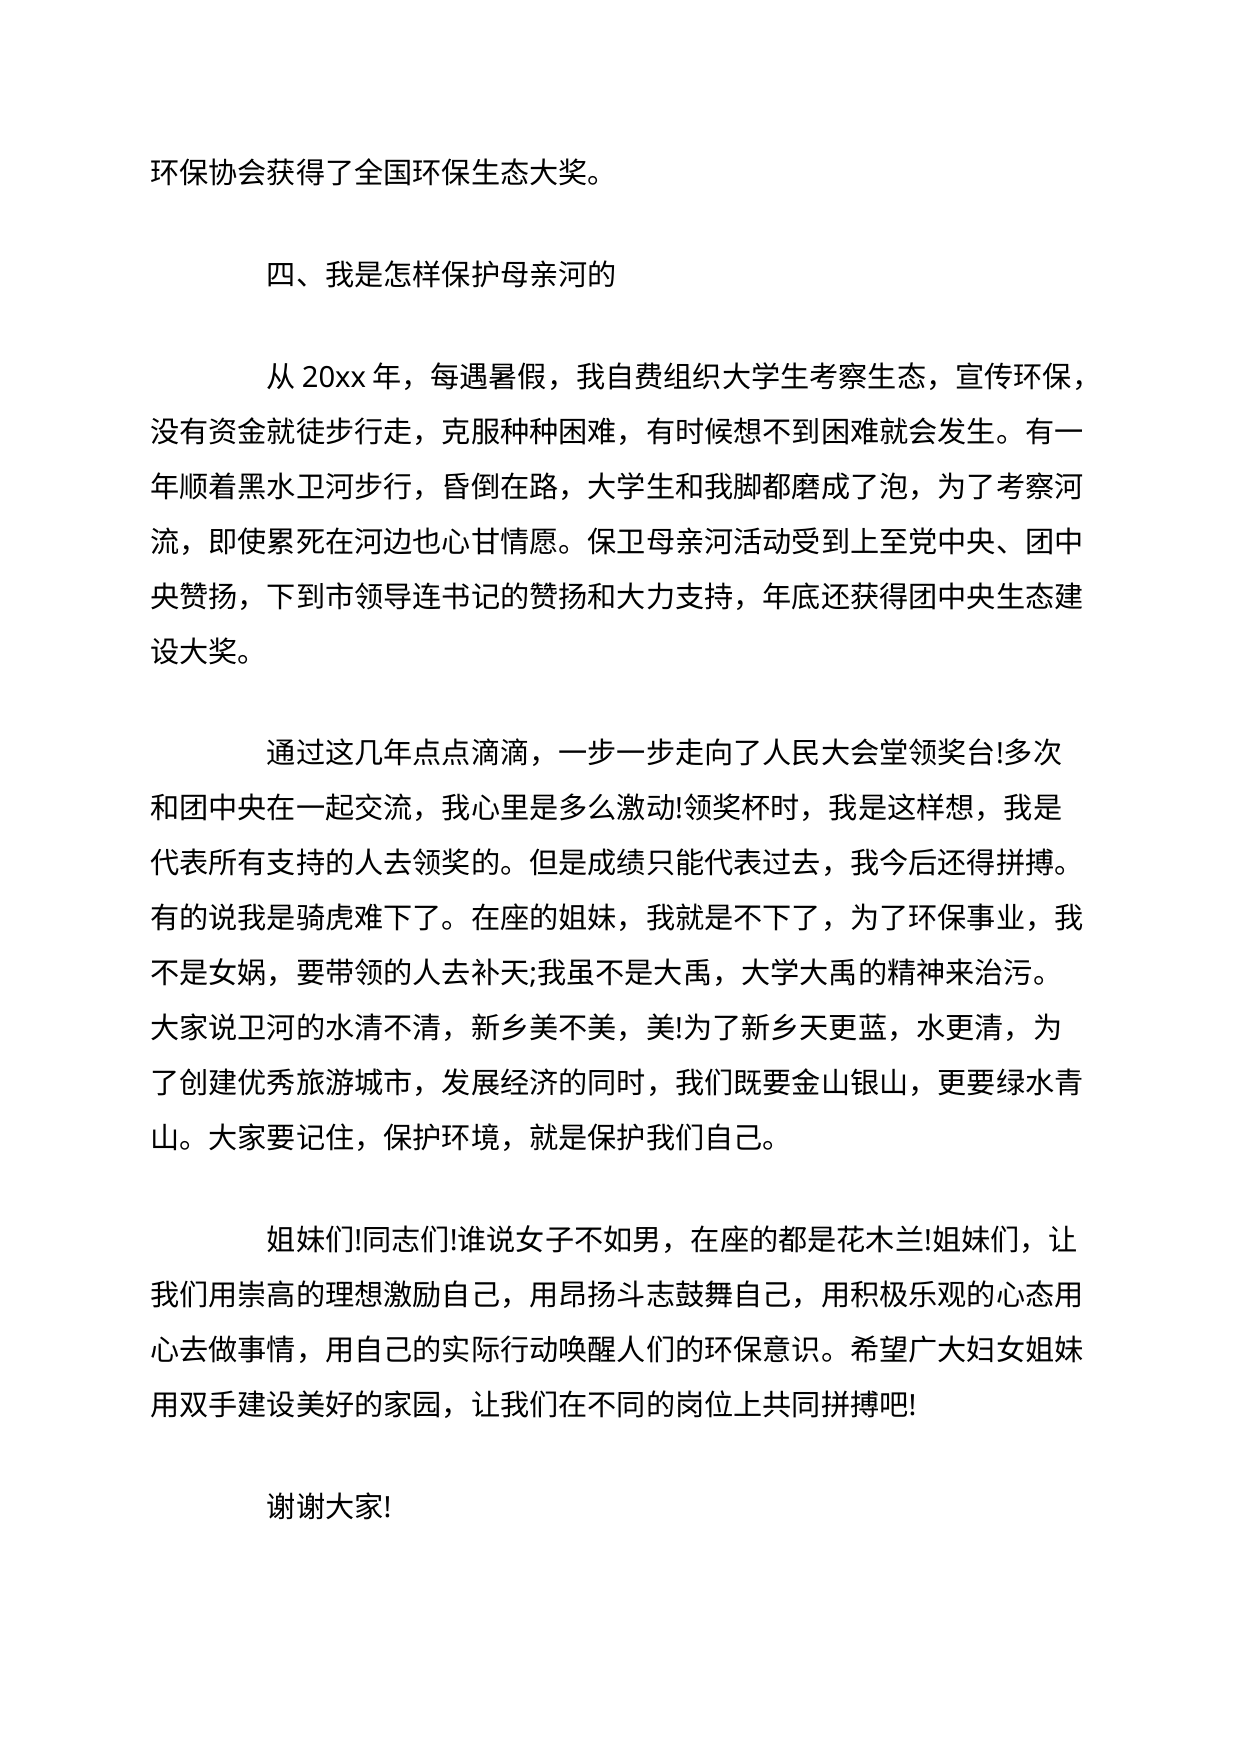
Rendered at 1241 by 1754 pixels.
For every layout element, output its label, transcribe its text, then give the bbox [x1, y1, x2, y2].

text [150, 150, 1090, 192]
text 谢谢大家! [150, 1483, 1090, 1526]
text 姐妹们!同志们!谁说女子不如男，在座的都是花木兰!姐妹们，让我们用崇高的理想激励自己，用昂扬斗志鼓舞自己，用积极乐观的心态用心去做事情，用自己的实际行动唤醒人们的环保意识。希望广大妇女姐妹用双手建设美好的家园，让我们在不同的岗位上共同拼搏吧! [150, 1216, 1090, 1423]
text 四、我是怎样保护母亲河的 [150, 252, 1090, 294]
text 从20xx年，每遇暑假，我自费组织大学生考察生态，宣传环保，没有资金就徒步行走，克服种种困难，有时候想不到困难就会发生。有一年顺着黑水卫河步行，昏倒在路，大学生和我脚都磨成了泡，为了考察河流，即使累死在河边也心甘情愿。保卫母亲河活动受到上至党中央、团中央赞扬，下到市领导连书记的赞扬和大力支持，年底还获得团中央生态建设大奖。 [150, 353, 1090, 670]
text 通过这几年点点滴滴，一步一步走向了人民大会堂领奖台!多次和团中央在一起交流，我心里是多么激动!领奖杯时，我是这样想，我是代表所有支持的人去领奖的。但是成绩只能代表过去，我今后还得拼搏。有的说我是骑虎难下了。在座的姐妹，我就是不下了，为了环保事业，我不是女娲，要带领的人去补天;我虽不是大禹，大学大禹的精神来治污。大家说卫河的水清不清，新乡美不美，美!为了新乡天更蓝，水更清，为了创建优秀旅游城市，发展经济的同时，我们既要金山银山，更要绿水青山。大家要记住，保护环境，就是保护我们自己。 [150, 730, 1090, 1157]
